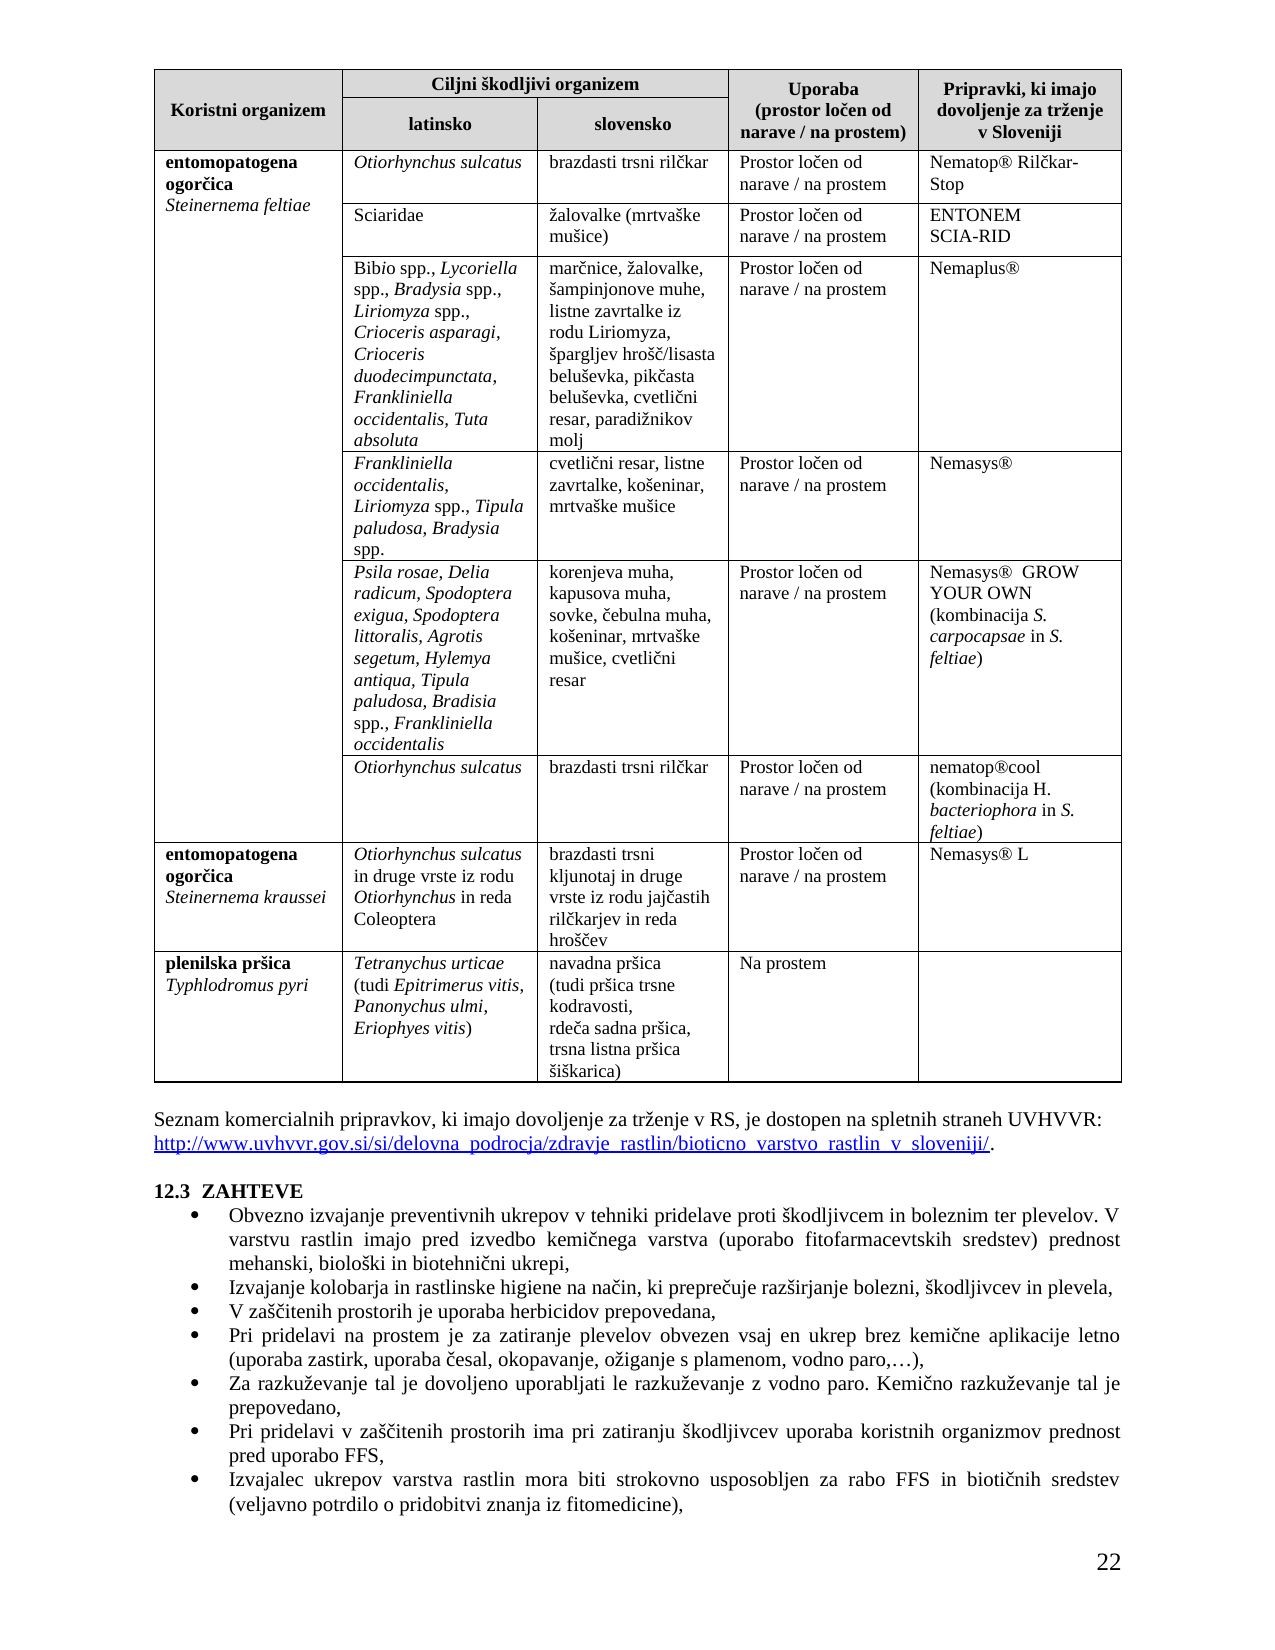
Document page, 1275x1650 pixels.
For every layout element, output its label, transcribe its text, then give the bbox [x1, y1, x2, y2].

table_cell Frankliniella occidentalis, Liriomyza spp., Tipula paludosa, Bradysia spp. [343, 452, 537, 560]
table_header Koristni organizem [155, 70, 342, 150]
table_cell entomopatogena ogorčica Steinernema feltiae [155, 151, 342, 842]
table_cell Nemasys® L [919, 843, 1121, 951]
table_cell Prostor ločen od narave / na prostem [729, 561, 918, 755]
table_cell Nemasys® [919, 452, 1121, 560]
table_cell nematop®cool (kombinacija H. bacteriophora in S. feltiae) [919, 756, 1121, 842]
table_cell Nematop® Rilčkar-Stop [919, 151, 1121, 203]
table_cell cvetlični resar, listne zavrtalke, košeninar, mrtvaške mušice [538, 452, 728, 560]
table_cell Psila rosae, Delia radicum, Spodoptera exigua, Spodoptera littoralis, Agrotis segetum, Hylemya antiqua, Tipula paludosa, Bradisia spp., Frankliniella occidentalis [343, 561, 537, 755]
list Obvezno izvajanje preventivnih ukrepov v tehniki pridelave proti škodljivcem in boleznim ter plevelov. V varstvu rastlin imajo pred izvedbo kemičnega varstva (uporabo fitofarmacevtskih sredstev) prednost mehanski, biološki in biotehnični ukrepi, [191, 1203, 1121, 1275]
table_cell Bibio spp., Lycoriella spp., Bradysia spp., Liriomyza spp., Crioceris asparagi, Crioceris duodecimpunctata, Frankliniella occidentalis, Tuta absoluta [343, 257, 537, 451]
table_cell Prostor ločen od narave / na prostem [729, 204, 918, 256]
table_cell korenjeva muha, kapusova muha, sovke, čebulna muha, košeninar, mrtvaške mušice, cvetlični resar [538, 561, 728, 755]
table_cell Prostor ločen od narave / na prostem [729, 151, 918, 203]
table_cell slovensko [538, 98, 728, 150]
table_cell plenilska pršica Typhlodromus pyri [155, 952, 342, 1081]
list V zaščitenih prostorih je uporaba herbicidov prepovedana, [191, 1299, 1121, 1323]
list Pri pridelavi na prostem je za zatiranje plevelov obvezen vsaj en ukrep brez kemične aplikacije letno (uporaba zastirk, uporaba česal, okopavanje, ožiganje s plamenom, vodno paro,…), [191, 1323, 1121, 1371]
table_cell Nemasys® GROW YOUR OWN (kombinacija S. carpocapsae in S. feltiae) [919, 561, 1121, 755]
table_cell ENTONEM SCIA-RID [919, 204, 1121, 256]
table_cell Prostor ločen od narave / na prostem [729, 452, 918, 560]
list Izvajanje kolobarja in rastlinske higiene na način, ki preprečuje razširjanje bolezni, škodljivcev in plevela, [191, 1275, 1121, 1299]
table_header Pripravki, ki imajo dovoljenje za trženje v Sloveniji [919, 70, 1121, 150]
table_cell [919, 952, 1121, 1081]
table_header Ciljni škodljivi organizem [343, 70, 728, 97]
table_cell entomopatogena ogorčica Steinernema kraussei [155, 843, 342, 951]
table_cell marčnice, žalovalke, šampinjonove muhe, listne zavrtalke iz rodu Liriomyza, špargljev hrošč/lisasta beluševka, pikčasta beluševka, cvetlični resar, paradižnikov molj [538, 257, 728, 451]
table_cell navadna pršica (tudi pršica trsne kodravosti, rdeča sadna pršica, trsna listna pršica šiškarica) [538, 952, 728, 1081]
table_cell Otiorhynchus sulcatus [343, 756, 537, 842]
table_cell latinsko [343, 98, 537, 150]
table_cell brazdasti trsni rilčkar [538, 756, 728, 842]
table_cell Na prostem [729, 952, 918, 1081]
subtitle Zahteve [153, 1179, 1121, 1203]
table_cell brazdasti trsni rilčkar [538, 151, 728, 203]
table_cell Tetranychus urticae (tudi Epitrimerus vitis, Panonychus ulmi, Eriophyes vitis) [343, 952, 537, 1081]
table_cell Prostor ločen od narave / na prostem [729, 257, 918, 451]
table_cell Nemaplus® [919, 257, 1121, 451]
table_cell Otiorhynchus sulcatus [343, 151, 537, 203]
table_header Uporaba (prostor ločen od narave / na prostem) [729, 70, 918, 150]
text Seznam komercialnih pripravkov, ki imajo dovoljenje za trženje v RS, je dostopen na spletnih straneh UVHVVR: [153, 1106, 1121, 1131]
list Pri pridelavi v zaščitenih prostorih ima pri zatiranju škodljivcev uporaba koristnih organizmov prednost pred uporabo FFS, [191, 1419, 1121, 1467]
table_cell Sciaridae [343, 204, 537, 256]
list Izvajalec ukrepov varstva rastlin mora biti strokovno usposobljen za rabo FFS in biotičnih sredstev (veljavno potrdilo o pridobitvi znanja iz fitomedicine), [191, 1467, 1121, 1516]
list Za razkuževanje tal je dovoljeno uporabljati le razkuževanje z vodno paro. Kemično razkuževanje tal je prepovedano, [191, 1371, 1121, 1419]
table_cell Prostor ločen od narave / na prostem [729, 843, 918, 951]
table_cell brazdasti trsni kljunotaj in druge vrste iz rodu jajčastih rilčkarjev in reda hroščev [538, 843, 728, 951]
table_cell Otiorhynchus sulcatus in druge vrste iz rodu Otiorhynchus in reda Coleoptera [343, 843, 537, 951]
table_cell žalovalke (mrtvaške mušice) [538, 204, 728, 256]
text http://www.uvhvvr.gov.si/si/delovna_podrocja/zdravje_rastlin/bioticno_varstvo_rastlin_v_sloveniji/. [153, 1131, 1121, 1154]
table_cell Prostor ločen od narave / na prostem [729, 756, 918, 842]
